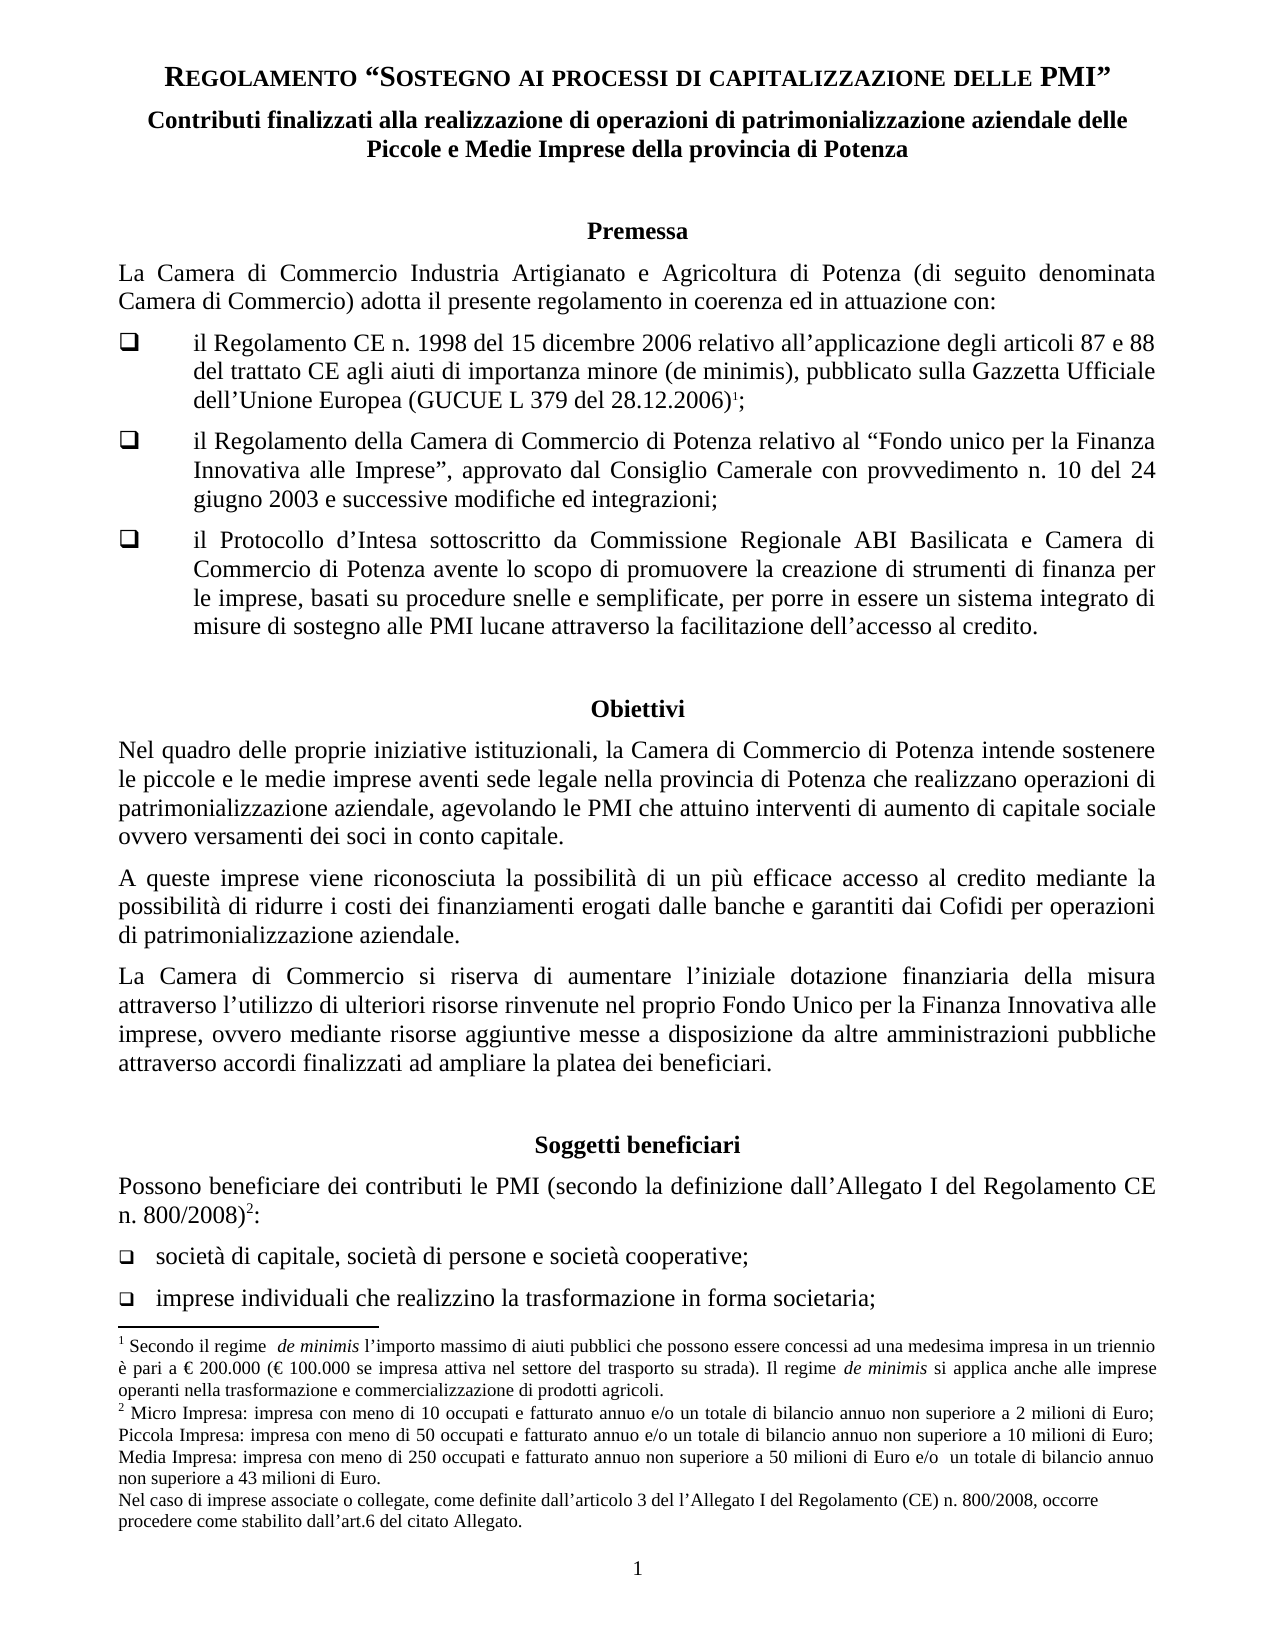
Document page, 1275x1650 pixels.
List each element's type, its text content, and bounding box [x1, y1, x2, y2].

list il Regolamento della Camera di Commercio di Potenza relativo al “Fondo unico per alle Imprese”, approvato dal Consiglio Camerale con provvedimento n. 10 del 24 giugno 2003 e successive modifiche ed integrazioni; [118, 426, 1157, 513]
subtitle Obiettivi [118, 694, 1157, 723]
text Nel quadro delle proprie iniziative istituzionali, di Commercio di Potenza intende sostenere le piccole e le medie imprese aventi sede legale nella provincia di Potenza che realizzano operazioni di patrimonializzazione aziendale, agevolando le PMI che attuino interventi di aumento di capitale sociale ovvero versamenti dei soci in conto capitale. [118, 735, 1157, 850]
text A queste imprese viene riconosciuta la possibilità di un più efficace accesso al credito mediante la possibilità di ridurre i costi dei finanziamenti erogati dalle banche e garantiti dai Cofidi per operazioni di patrimonializzazione aziendale. [118, 863, 1157, 949]
text di Commercio Industria Artigianato e Agricoltura di Potenza (di seguito denominata Camera di Commercio) adotta il presente regolamento in coerenza ed in attuazione con: [118, 258, 1157, 315]
list il Protocollo d’Intesa sottoscritto da Commissione Regionale ABI Basilicata e Camera di Commercio di Potenza avente lo scopo di promuovere la creazione di strumenti di finanza per le imprese, basati su procedure snelle e semplificate, per porre in essere un sistema integrato di misure di sostegno alle PMI lucane attraverso la facilitazione dell’accesso al credito. [118, 525, 1157, 640]
title Contributi finalizzati alla realizzazione di operazioni di patrimonializzazione aziendale delle Piccole e Medie Imprese della provincia di Potenza [118, 105, 1157, 163]
text di Commercio si riserva di aumentare l’iniziale dotazione finanziaria della misura attraverso l’utilizzo di ulteriori risorse rinvenute nel proprio Fondo Unico per alle imprese, ovvero mediante risorse aggiuntive messe a disposizione da altre amministrazioni pubbliche attraverso accordi finalizzati ad ampliare la platea dei beneficiari. [118, 961, 1157, 1076]
subtitle Premessa [118, 216, 1157, 245]
subtitle Soggetti beneficiari [118, 1130, 1157, 1159]
text Possono beneficiare dei contributi le PMI (secondo la definizione dall’Allegato I del Regolamento CE n. 800/2008): [118, 1171, 1157, 1229]
list imprese individuali che realizzino la trasformazione in forma societaria; [118, 1283, 1157, 1311]
title Regolamento “Sostegno ai processi di capitalizzazione delle PMI” [118, 59, 1157, 93]
list società di capitale, società di persone e società cooperative; [118, 1241, 1157, 1270]
list il Regolamento CE n. 1998 del 15 dicembre 2006 relativo all’applicazione degli articoli 87 e 88 del trattato CE agli aiuti di importanza minore (de minimis), pubblicato sulla Gazzetta Ufficiale dell’Unione Europea (GUCUE L 379 del 28.12.2006); [118, 328, 1157, 414]
